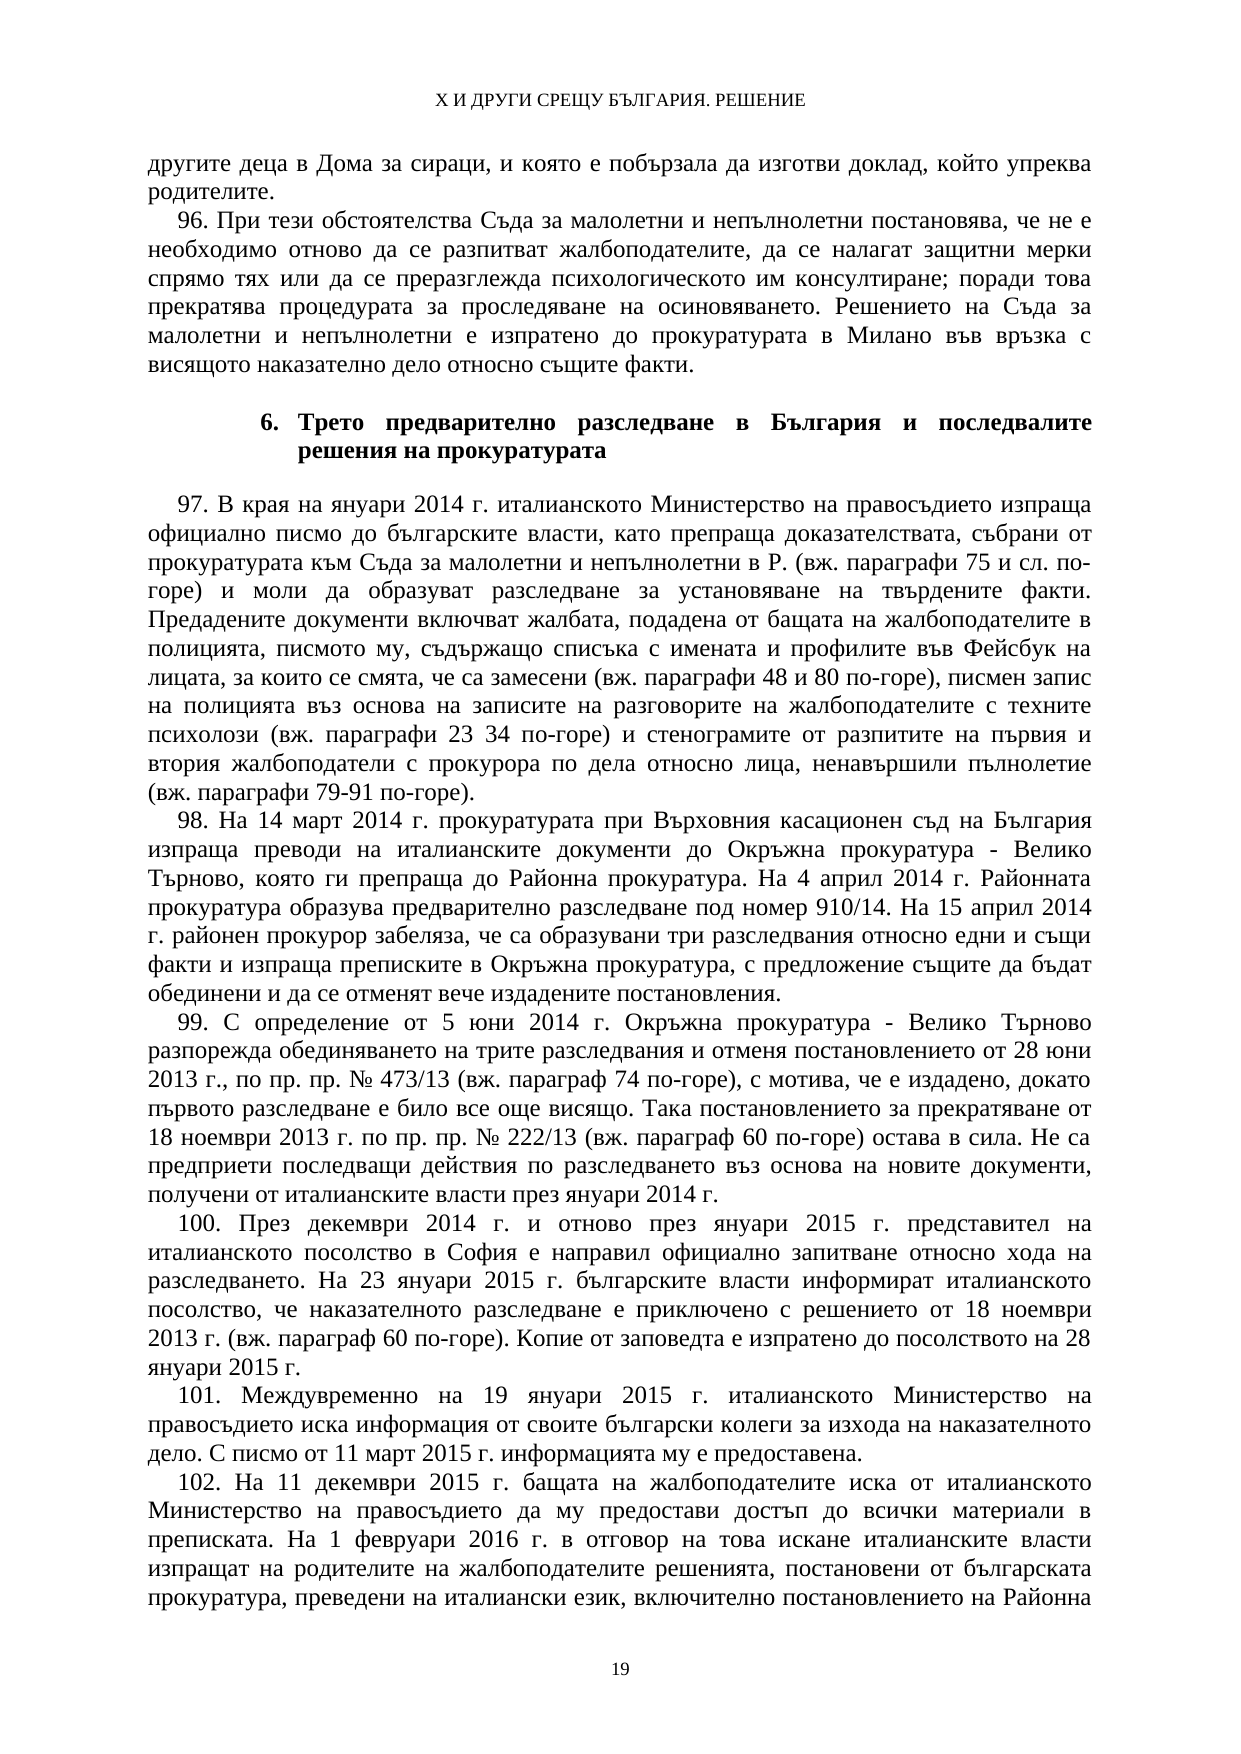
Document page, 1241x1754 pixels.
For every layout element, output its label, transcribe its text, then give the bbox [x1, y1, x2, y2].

text 100. През декември 2014 г. и отново през януари 2015 г. представител на италианското посолство в София е направил официално запитване относно хода на разследването. На 23 януари 2015 г. българските власти информират италианското посолство, че наказателното разследване е приключено с решението от 18 ноември 2013 г. (вж. параграф 60 по-горе). Копие от заповедта е изпратено до посолството на 28 януари 2015 г. [148, 1208, 1093, 1381]
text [148, 148, 1093, 205]
text 97. В края на януари 2014 г. италианското Министерство на правосъдието изпраща официално писмо до българските власти, като препраща доказателствата, събрани от прокуратурата към Съда за малолетни и непълнолетни в Р. (вж. параграфи 75 и сл. по-горе) и моли да образуват разследване за установяване на твърдените факти. Предадените документи включват жалбата, подадена от бащата на жалбоподателите в полицията, писмото му, съдържащо списъка с имената и профилите във Фейсбук на лицата, за които се смята, че са замесени (вж. параграфи 48 и 80 по-горе), писмен запис на полицията въз основа на записите на разговорите на жалбоподателите с техните психолози (вж. параграфи 23 34 по-горе) и стенограмите от разпитите на първия и втория жалбоподатели с прокурора по дела относно лица, ненавършили пълнолетие (вж. параграфи 79-91 по-горе). [148, 489, 1093, 806]
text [148, 1467, 1093, 1611]
text 99. С определение от 5 юни 2014 г. Окръжна прокуратура - Велико Търново разпорежда обединяването на трите разследвания и отменя постановлението от 28 юни 2013 г., по пр. пр. № 473/13 (вж. параграф 74 по-горе), с мотива, че е издадено, докато първото разследване е било все още висящо. Така постановлението за прекратяване от 18 ноември 2013 г. по пр. пр. № 222/13 (вж. параграф 60 по-горе) остава в сила. Не са предприети последващи действия по разследването въз основа на новите документи, получени от италианските власти през януари 2014 г. [148, 1007, 1093, 1208]
text 101. Междувременно на 19 януари 2015 г. италианското Министерство на правосъдието иска информация от своите български колеги за изхода на наказателното дело. С писмо от 11 март 2015 г. информацията му е предоставена. [148, 1381, 1093, 1467]
text 96. При тези обстоятелства Съда за малолетни и непълнолетни постановява, че не е необходимо отново да се разпитват жалбоподателите, да се налагат защитни мерки спрямо тях или да се преразглежда психологическото им консултиране; поради това прекратява процедурата за проследяване на осиновяването. Решението на Съда за малолетни и непълнолетни е изпратено до прокуратурата в Милано във връзка с висящото наказателно дело относно същите факти. [148, 205, 1093, 378]
text Трето предварително разследване в България и последвалите решения на прокуратурата [260, 407, 1093, 464]
text 98. На 14 март 2014 г. прокуратурата при Върховния касационен съд на България изпраща преводи на италианските документи до Окръжна прокуратура - Велико Търново, която ги препраща до Районна прокуратура. На 4 април 2014 г. Районната прокуратура образува предварително разследване под номер 910/14. На 15 април 2014 г. районен прокурор забеляза, че са образувани три разследвания относно едни и същи факти и изпраща преписките в Окръжна прокуратура, с предложение същите да бъдат обединени и да се отменят вече издадените постановления. [148, 806, 1093, 1007]
